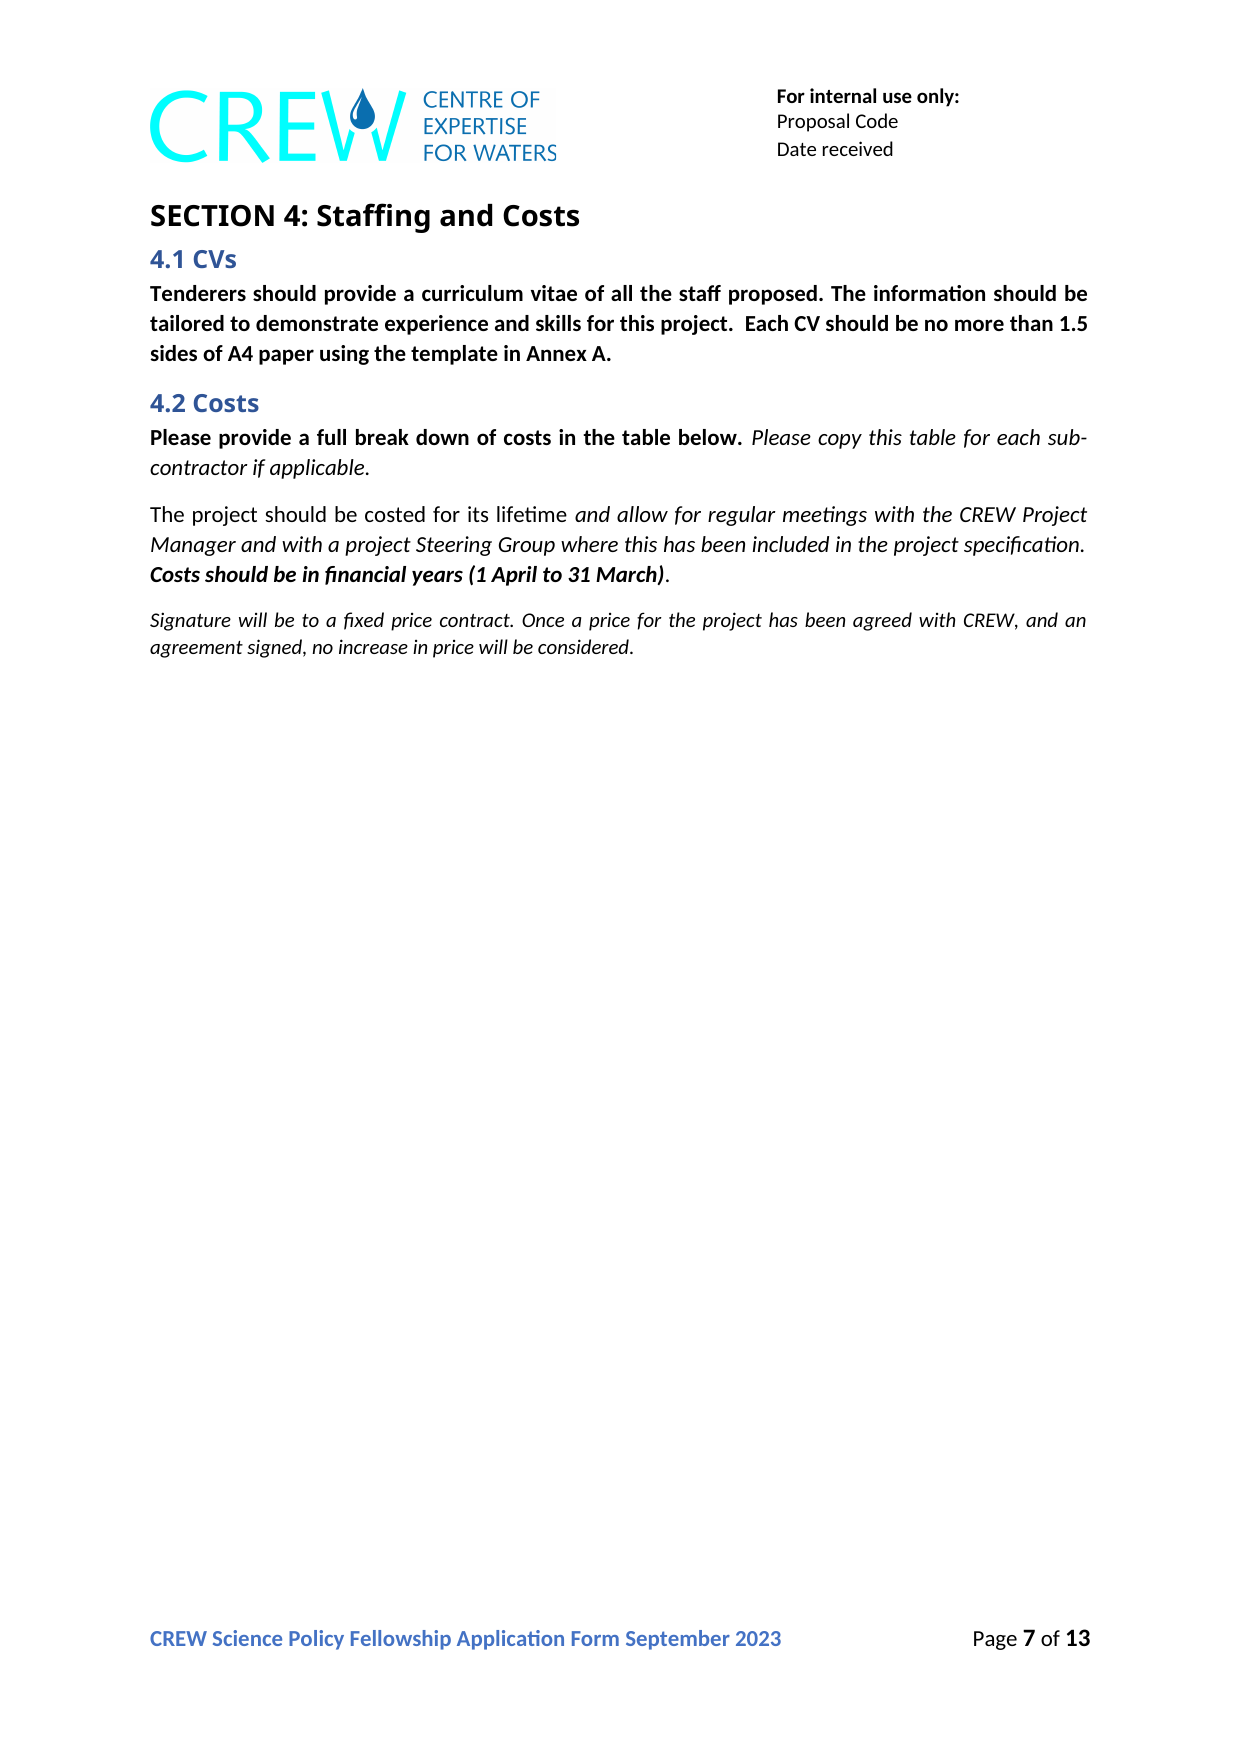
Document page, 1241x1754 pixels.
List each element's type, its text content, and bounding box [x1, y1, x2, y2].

text The project should be costed for its lifetime and allow for regular meetings with the CREW Project Manager and with a project Steering Group where this has been included in the project specification. Costs should be in financial years (1 April to 31 March). [150, 500, 1090, 588]
text Tenderers should provide a curriculum vitae of all the staff proposed. The information should be tailored to demonstrate experience and skills for this project. Each CV should be no more than 1.5 sides of A4 paper using the template in Annex A. [150, 279, 1090, 367]
subtitle 4.1 CVs [150, 242, 1090, 276]
picture [150, 88, 557, 163]
text Signature will be to a fixed price contract. Once a price for the project has been agreed with CREW, and an agreement signed, no increase in price will be considered. [150, 607, 1090, 660]
subtitle 4.2 Costs [150, 386, 1090, 420]
subtitle SECTION 4: Staffing and Costs [150, 195, 1090, 234]
text Please provide a full break down of costs in the table below. Please copy this table for each sub-contractor if applicable. [150, 423, 1090, 481]
